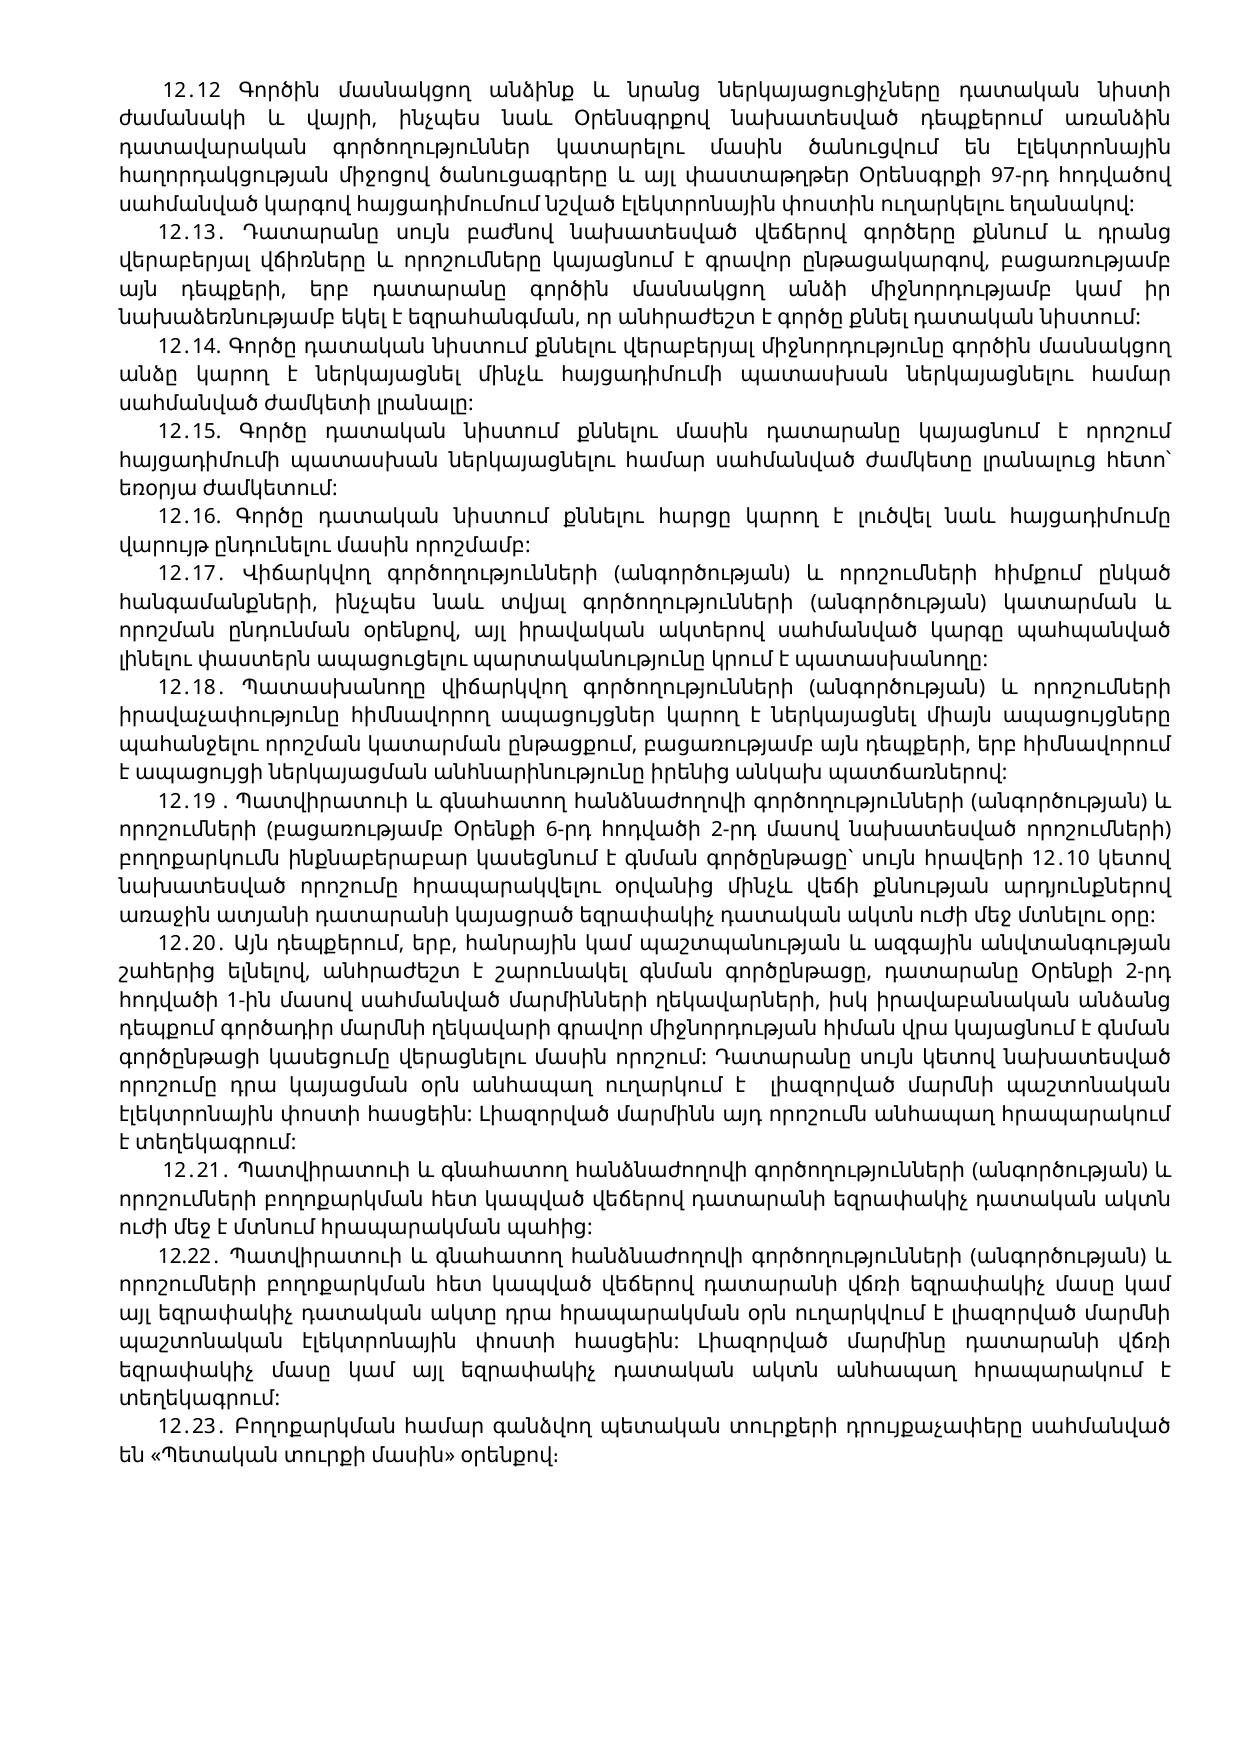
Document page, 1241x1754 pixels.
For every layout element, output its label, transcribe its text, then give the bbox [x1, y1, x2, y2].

text 12․21․ Պատվիրատուի և գնահատող հանձնաժողովի գործողությունների (անգործության) և որոշումների բողոքարկման հետ կապված վեճերով դատարանի եզրափակիչ դատական ակտն ուժի մեջ է մտնում հրապարակման պահից: [118, 1156, 1171, 1241]
text 12․18․ Պատասխանողը վիճարկվող գործողությունների (անգործության) և որոշումների իրավաչափությունը հիմնավորող ապացույցներ կարող է ներկայացնել միայն ապացույցները պահանջելու որոշման կատարման ընթացքում, բացառությամբ այն դեպքերի, երբ հիմնավորում է ապացույցի ներկայացման անհնարինությունը իրենից անկախ պատճառներով: [118, 672, 1171, 786]
text 12․19 . Պատվիրատուի և գնահատող հանձնաժողովի գործողությունների (անգործության) և որոշումների (բացառությամբ Օրենքի 6-րդ հոդվածի 2-րդ մասով նախատեսված որոշումների) բողոքարկումն ինքնաբերաբար կասեցնում է գնման գործընթացը` սույն հրավերի 12․10 կետով նախատեսված որոշումը հրապարակվելու օրվանից մինչև վեճի քննության արդյունքներով առաջին ատյանի դատարանի կայացրած եզրափակիչ դատական ակտն ուժի մեջ մտնելու օրը: [118, 786, 1171, 928]
text 12.22․ Պատվիրատուի և գնահատող հանձնաժողովի գործողությունների (անգործության) և որոշումների բողոքարկման հետ կապված վեճերով դատարանի վճռի եզրափակիչ մասը կամ այլ եզրափակիչ դատական ակտը դրա հրապարակման օրն ուղարկվում է լիազորված մարմնի պաշտոնական էլեկտրոնային փոստի հասցեին: Լիազորված մարմինը դատարանի վճռի եզրափակիչ մասը կամ այլ եզրափակիչ դատական ակտն անհապաղ հրապարակում է տեղեկագրում: [118, 1241, 1171, 1412]
text 12․20․ Այն դեպքերում, երբ, հանրային կամ պաշտպանության և ազգային անվտանգության շահերից ելնելով, անհրաժեշտ է շարունակել գնման գործընթացը, դատարանը Օրենքի 2-րդ հոդվածի 1-ին մասով սահմանված մարմինների ղեկավարների, իսկ իրավաբանական անձանց դեպքում գործադիր մարմնի ղեկավարի գրավոր միջնորդության հիման վրա կայացնում է գնման գործընթացի կասեցումը վերացնելու մասին որոշում: Դատարանը սույն կետով նախատեսված որոշումը դրա կայացման օրն անհապաղ ուղարկում է լիազորված մարմնի պաշտոնական էլեկտրոնային փոստի հասցեին: Լիազորված մարմինն այդ որոշումն անհապաղ հրապարակում է տեղեկագրում: [118, 928, 1171, 1156]
text 12․13․ Դատարանը սույն բաժնով նախատեսված վեճերով գործերը քննում և դրանց վերաբերյալ վճիռները և որոշումները կայացնում է գրավոր ընթացակարգով, բացառությամբ այն դեպքերի, երբ դատարանը գործին մասնակցող անձի միջնորդությամբ կամ իր նախաձեռնությամբ եկել է եզրահանգման, որ անհրաժեշտ է գործը քննել դատական նիստում: [118, 217, 1171, 331]
text 12․23․ Բողոքարկման համար գանձվող պետական տուրքերի դրույքաչափերը սահմանված են «Պետական տուրքի մասին» օրենքով։ [118, 1412, 1171, 1468]
text 12․17․ Վիճարկվող գործողությունների (անգործության) և որոշումների հիմքում ընկած հանգամանքների, ինչպես նաև տվյալ գործողությունների (անգործության) կատարման և որոշման ընդունման օրենքով, այլ իրավական ակտերով սահմանված կարգը պահպանված լինելու փաստերն ապացուցելու պարտականությունը կրում է պատասխանողը: [118, 558, 1171, 672]
text 12․16. Գործը դատական նիստում քննելու հարցը կարող է լուծվել նաև հայցադիմումը վարույթ ընդունելու մասին որոշմամբ: [118, 502, 1171, 558]
text 12․15. Գործը դատական նիստում քննելու մասին դատարանը կայացնում է որոշում հայցադիմումի պատասխան ներկայացնելու համար սահմանված ժամկետը լրանալուց հետո՝ եռօրյա ժամկետում: [118, 416, 1171, 502]
text 12․14. Գործը դատական նիստում քննելու վերաբերյալ միջնորդությունը գործին մասնակցող անձը կարող է ներկայացնել մինչև հայցադիմումի պատասխան ներկայացնելու համար սահմանված ժամկետի լրանալը: [118, 331, 1171, 416]
text 12․12 Գործին մասնակցող անձինք և նրանց ներկայացուցիչները դատական նիստի ժամանակի և վայրի, ինչպես նաև Օրենսգրքով նախատեսված դեպքերում առանձին դատավարական գործողություններ կատարելու մասին ծանուցվում են էլեկտրոնային հաղորդակցության միջոցով ծանուցագրերը և այլ փաստաթղթեր Օրենսգրքի 97-րդ հոդվածով սահմանված կարգով հայցադիմումում նշված էլեկտրոնային փոստին ուղարկելու եղանակով: [118, 75, 1171, 217]
